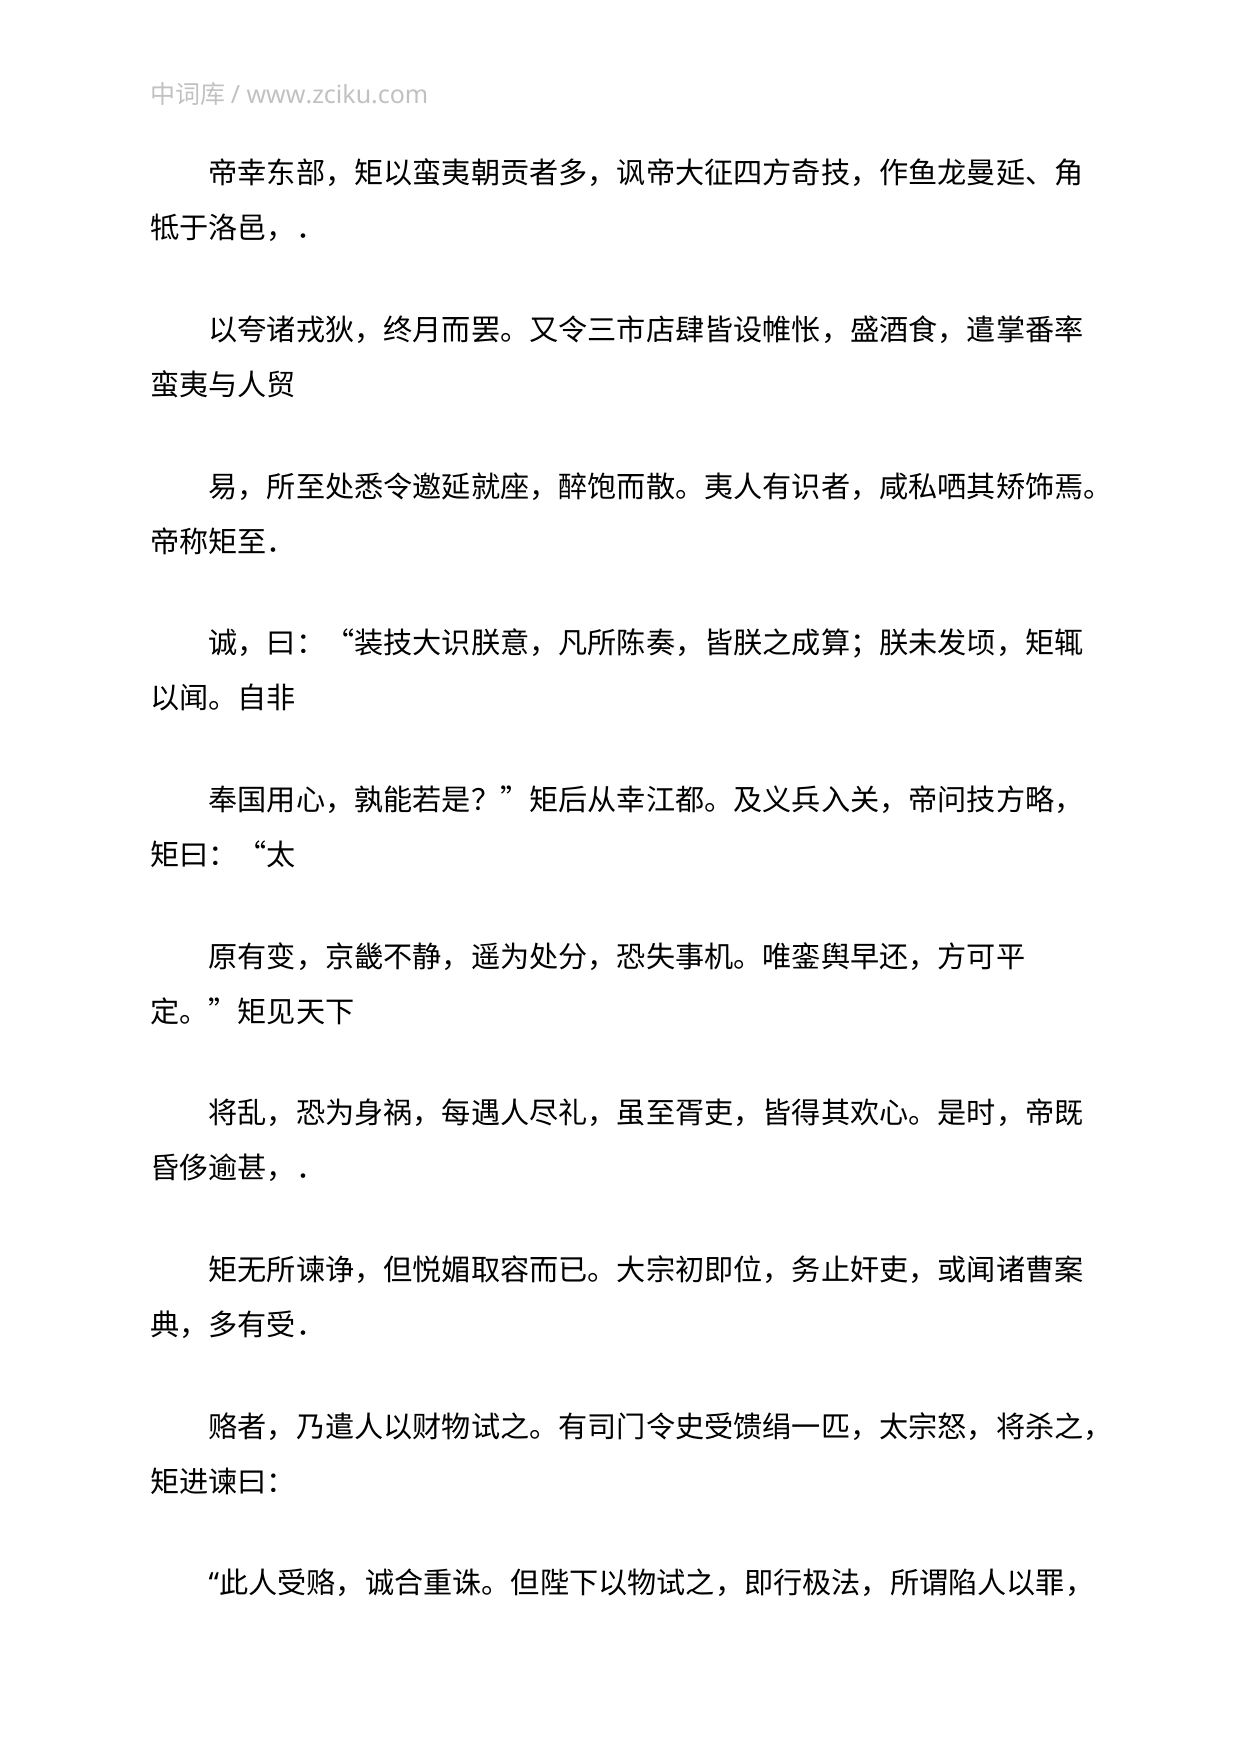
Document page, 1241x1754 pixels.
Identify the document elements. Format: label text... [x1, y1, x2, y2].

text 易，所至处悉令邀延就座，醉饱而散。夷人有识者，咸私哂其矫饰焉。帝称矩至． [150, 463, 1090, 561]
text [150, 1560, 1090, 1602]
text 赂者，乃遣人以财物试之。有司门令史受馈绢一匹，太宗怒，将杀之，矩进谏曰： [150, 1403, 1090, 1501]
text 以夸诸戎狄，终月而罢。又令三市店肆皆设帷怅，盛酒食，遣掌番率蛮夷与人贸 [150, 307, 1090, 404]
text 将乱，恐为身祸，每遇人尽礼，虽至胥吏，皆得其欢心。是时，帝既昏侈逾甚，． [150, 1090, 1090, 1187]
text 奉国用心，孰能若是？”矩后从幸江都。及义兵入关，帝问技方略，矩曰：“太 [150, 777, 1090, 874]
text 原有变，京畿不静，遥为处分，恐失事机。唯銮舆早还，方可平定。”矩见天下 [150, 933, 1090, 1031]
text 诚，曰：“装技大识朕意，凡所陈奏，皆朕之成算；朕未发顷，矩辄以闻。自非 [150, 620, 1090, 717]
text 矩无所谏诤，但悦媚取容而已。大宗初即位，务止奸吏，或闻诸曹案典，多有受． [150, 1247, 1090, 1344]
text 帝幸东部，矩以蛮夷朝贡者多，讽帝大征四方奇技，作鱼龙曼延、角牴于洛邑，． [150, 150, 1090, 247]
